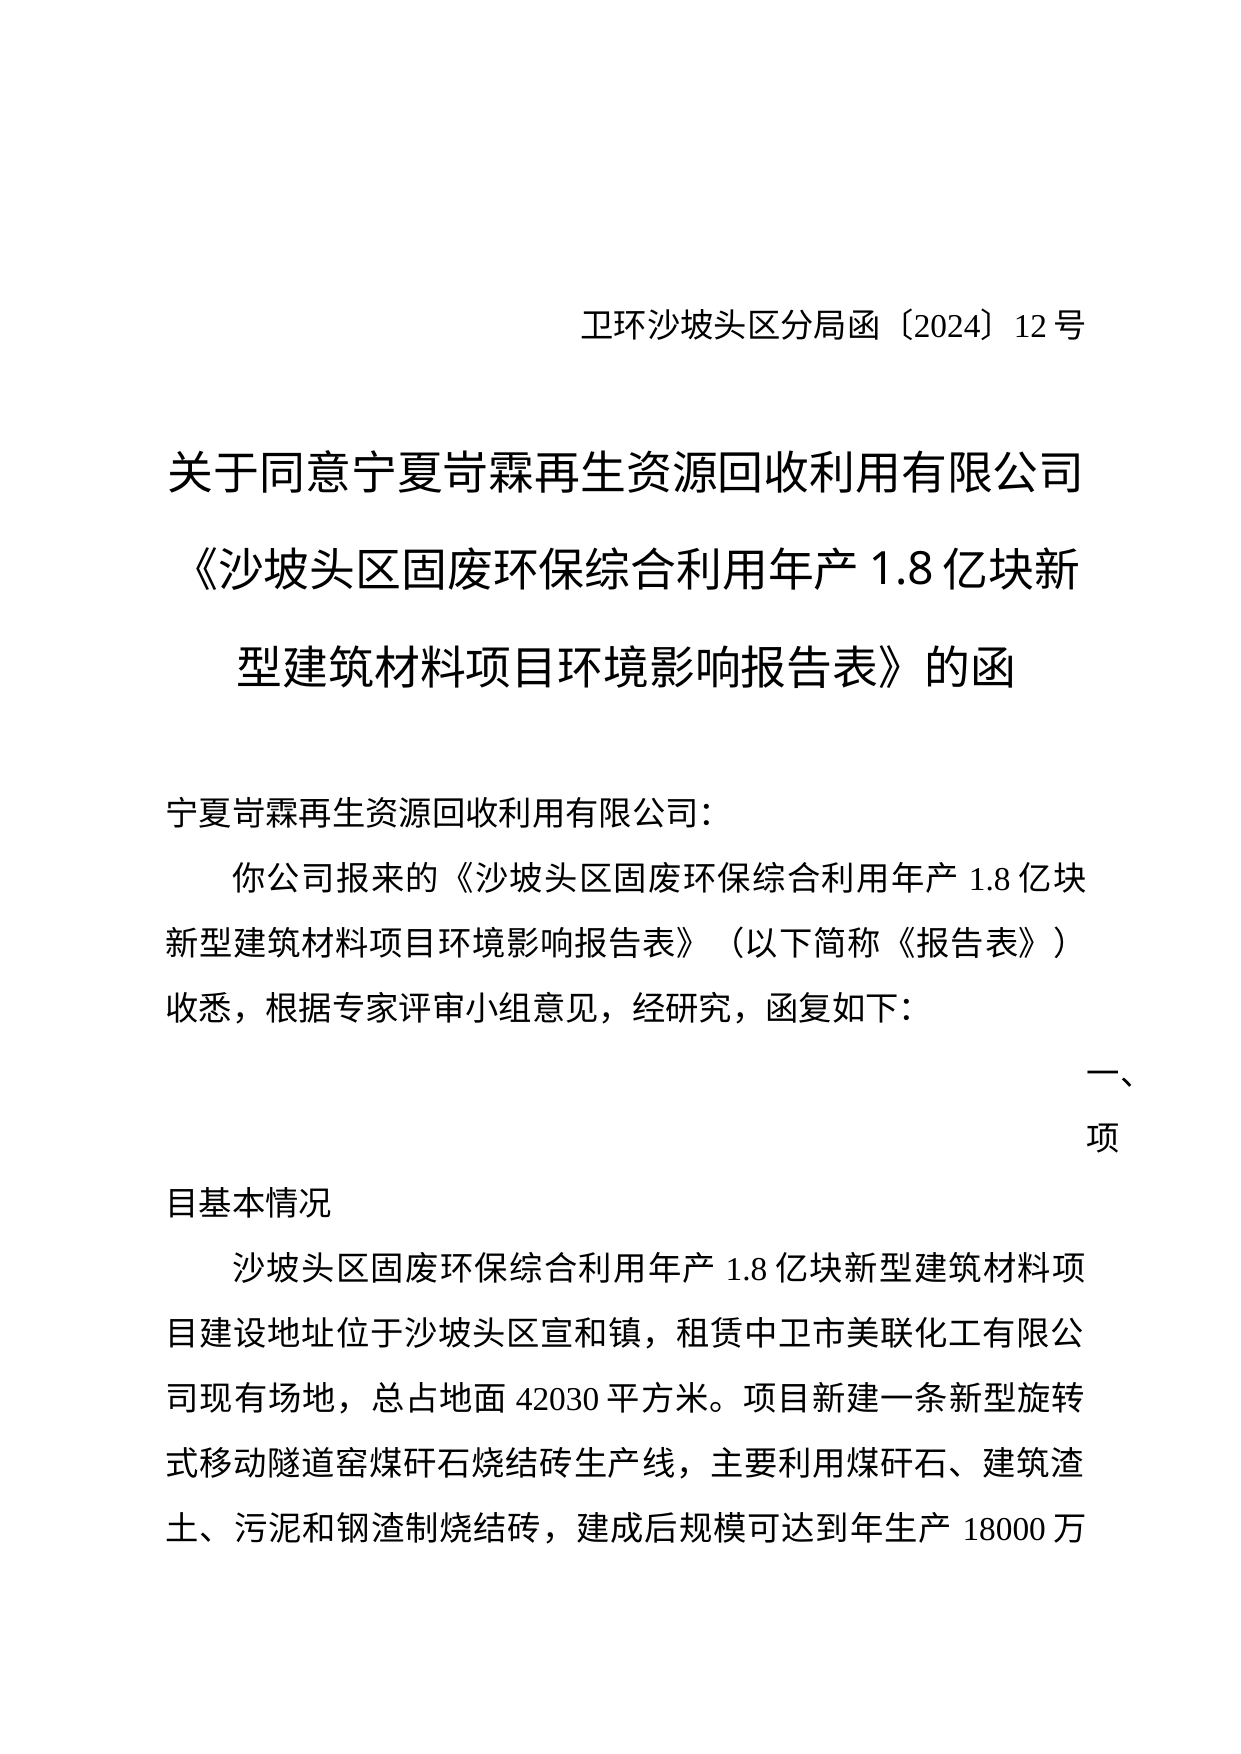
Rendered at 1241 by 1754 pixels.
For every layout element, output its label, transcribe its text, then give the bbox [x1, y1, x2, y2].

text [165, 1233, 1087, 1558]
text 关于同意宁夏岢霖再生资源回收利用有限公司《沙坡头区固废环保综合利用年产1.8亿块新型建筑材料项目环境影响报告表》的函 [165, 421, 1087, 713]
text 你公司报来的《沙坡头区固废环保综合利用年产1.8亿块新型建筑材料项目环境影响报告表》（以下简称《报告表》）收悉，根据专家评审小组意见，经研究，函复如下： [165, 843, 1087, 1038]
text 卫环沙坡头区分局函〔2024〕12号 [165, 291, 1087, 356]
list 项目基本情况 [165, 1038, 1087, 1233]
text 宁夏岢霖再生资源回收利用有限公司： [165, 778, 1087, 843]
